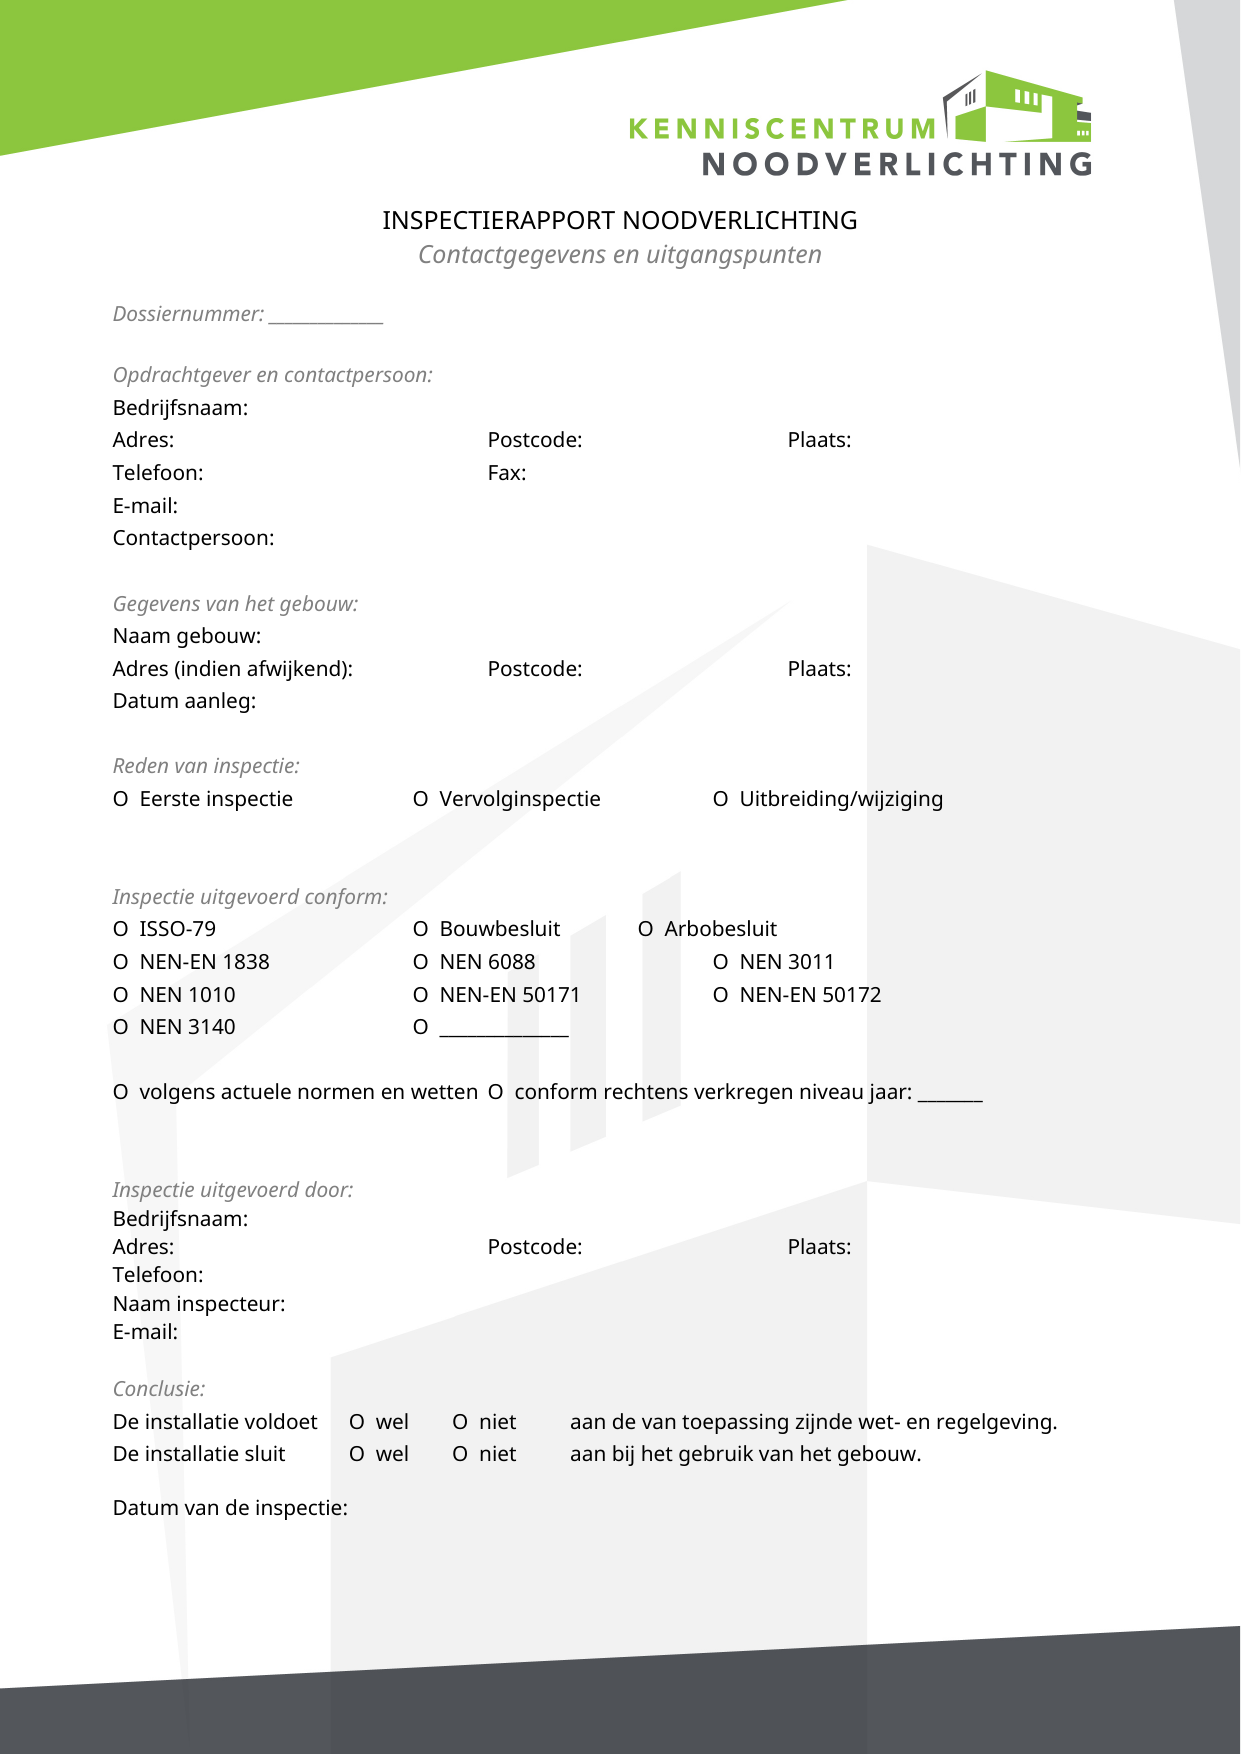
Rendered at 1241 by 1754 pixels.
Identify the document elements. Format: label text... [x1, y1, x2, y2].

text Inspectie uitgevoerd door: Bedrijfsnaam: Adres: Postcode: Plaats: Telefoon: Naam inspecteur: E-mail: [112, 1175, 1128, 1346]
text Reden van inspectie: O Eerste inspectie O Vervolginspectie O Uitbreiding/wijziging [112, 752, 1128, 813]
text Conclusie: De installatie voldoet O wel O niet aan de van toepassing zijnde wet- en regelgeving. De installatie sluit O wel O niet aan bij het gebruik van het gebouw. [112, 1374, 1128, 1468]
text O volgens actuele normen en wetten O conform rechtens verkregen niveau jaar: _______ [112, 1077, 1128, 1106]
picture [0, 0, 1241, 1754]
text Contactgegevens en uitgangspunten [112, 237, 1128, 299]
text Gegevens van het gebouw: Naam gebouw: Adres (indien afwijkend): Postcode: Plaats: Datum aanleg: [112, 556, 1128, 747]
text O NEN 3140 O ______________ [112, 1012, 1128, 1073]
text Opdrachtgever en contactpersoon: Bedrijfsnaam: Adres: Postcode: Plaats: Telefoon: Fax: E-mail: Contactpersoon: [112, 360, 1128, 552]
text INSPECTIERAPPORT Noodverlichting [112, 203, 1128, 237]
text Inspectie uitgevoerd conform: O ISSO-79 O Bouwbesluit O Arbobesluit O NEN-EN 1838 O NEN 6088 O NEN 3011 [112, 817, 1128, 976]
text O NEN 1010 O NEN-EN 50171 O NEN-EN 50172 [112, 980, 1128, 1008]
text Datum van de inspectie: [112, 1493, 1128, 1521]
text Dossiernummer: ______________ [112, 299, 1128, 328]
